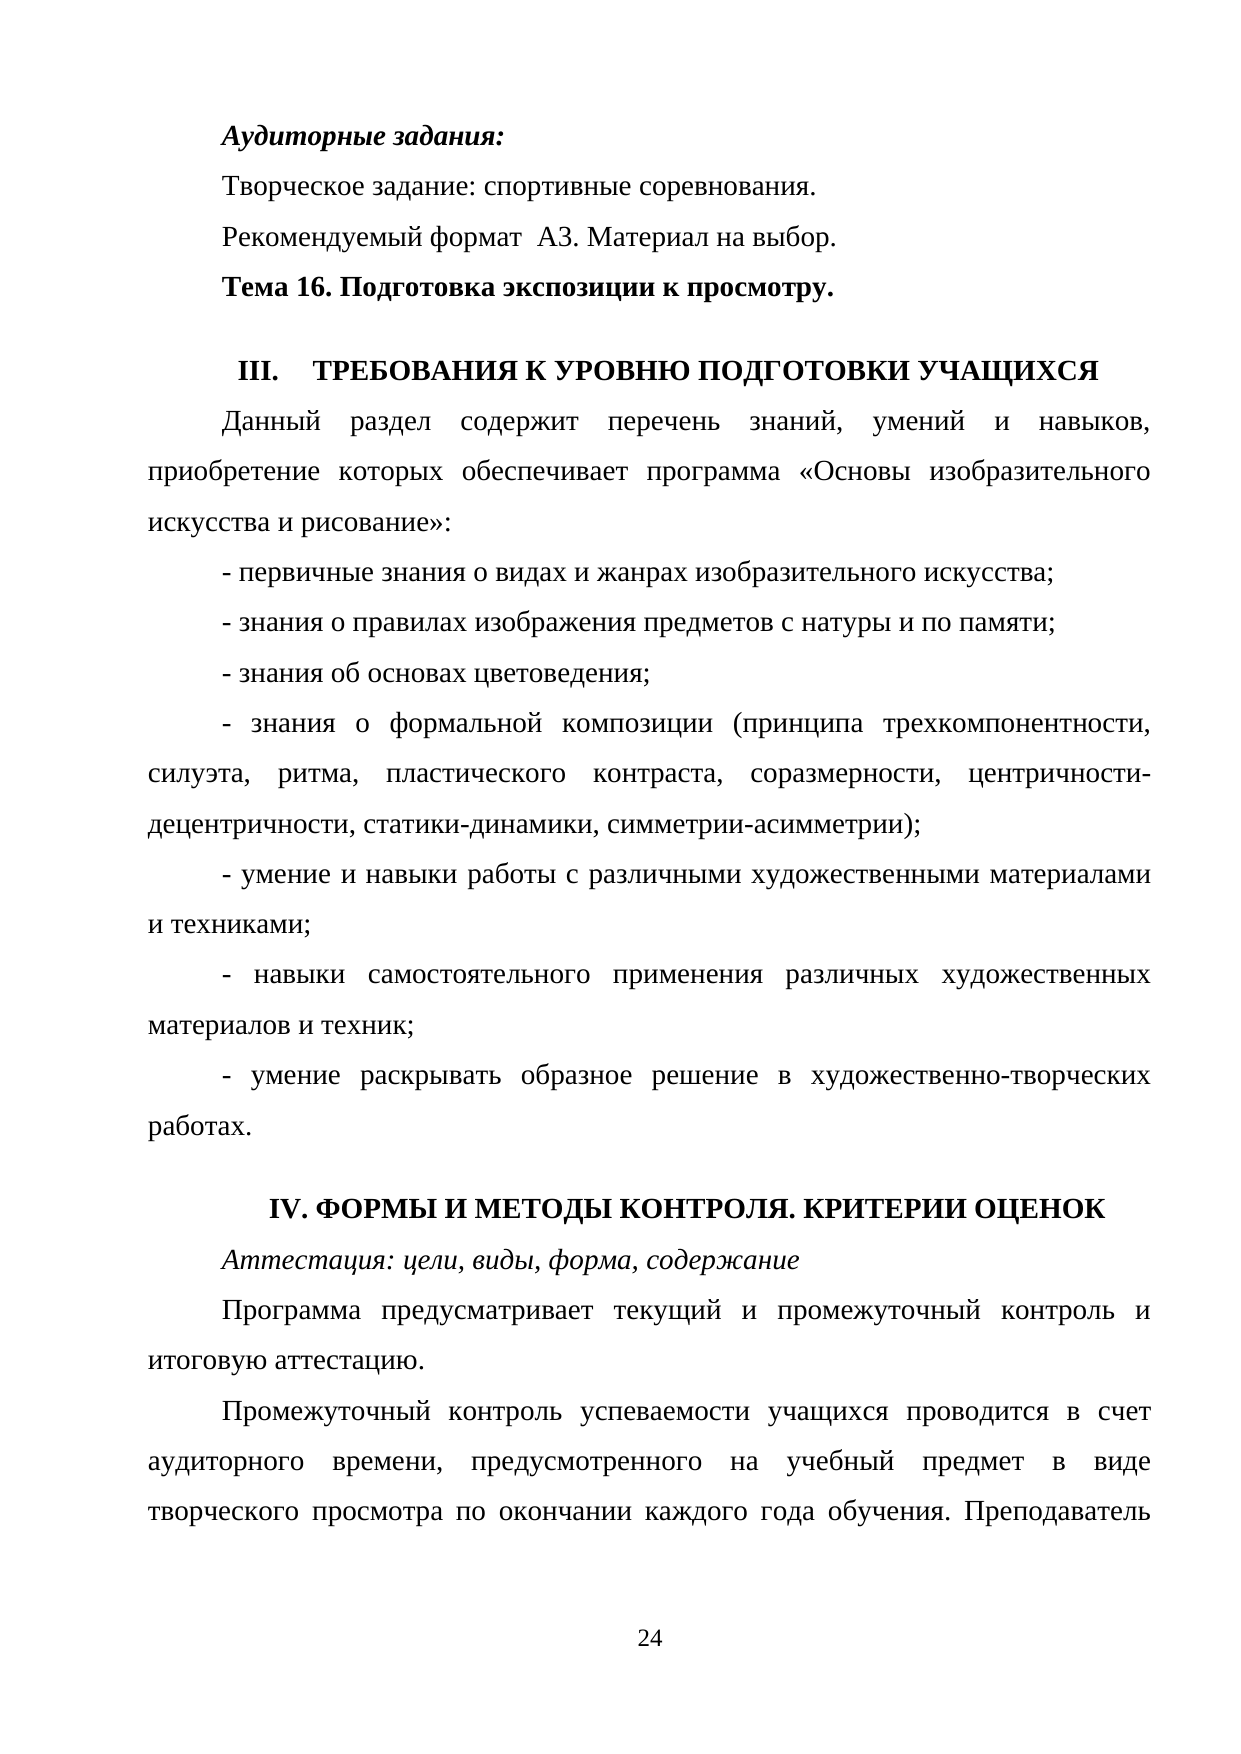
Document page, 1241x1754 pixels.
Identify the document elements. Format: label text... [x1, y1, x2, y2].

text Данный раздел содержит перечень знаний, умений и навыков, приобретение которых обеспечивает программа «Основы изобразительного искусства и рисование»: [148, 403, 1152, 537]
text Рекомендуемый формат А3. Материал на выбор. [148, 219, 1152, 252]
text - умение раскрывать образное решение в художественно-творческих работах. [148, 1057, 1152, 1141]
text Аттестация: цели, виды, форма, содержание [148, 1242, 1152, 1275]
text - знания о правилах изображения предметов с натуры и по памяти; [148, 604, 1152, 638]
text Аудиторные задания: [148, 118, 1152, 152]
text Творческое задание: спортивные соревнования. [148, 168, 1152, 202]
text IV. ФОРМЫ И МЕТОДЫ КОНТРОЛЯ. КРИТЕРИИ ОЦЕНОК [148, 1191, 1152, 1225]
text - знания об основах цветоведения; [148, 655, 1152, 688]
text - первичные знания о видах и жанрах изобразительного искусства; [148, 554, 1152, 588]
list ТРЕБОВАНИЯ К УРОВНЮ ПОДГОТОВКИ УЧАЩИХСЯ [185, 353, 1152, 386]
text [148, 1393, 1152, 1527]
text - умение и навыки работы с различными художественными материалами и техниками; [148, 856, 1152, 940]
text Программа предусматривает текущий и промежуточный контроль и итоговую аттестацию. [148, 1292, 1152, 1376]
text - навыки самостоятельного применения различных художественных материалов и техник; [148, 957, 1152, 1041]
text Тема 16. Подготовка экспозиции к просмотру. [148, 269, 1152, 303]
text - знания о формальной композиции (принципа трехкомпонентности, силуэта, ритма, пластического контраста, соразмерности, центричности-децентричности, статики-динамики, симметрии-асимметрии); [148, 705, 1152, 839]
